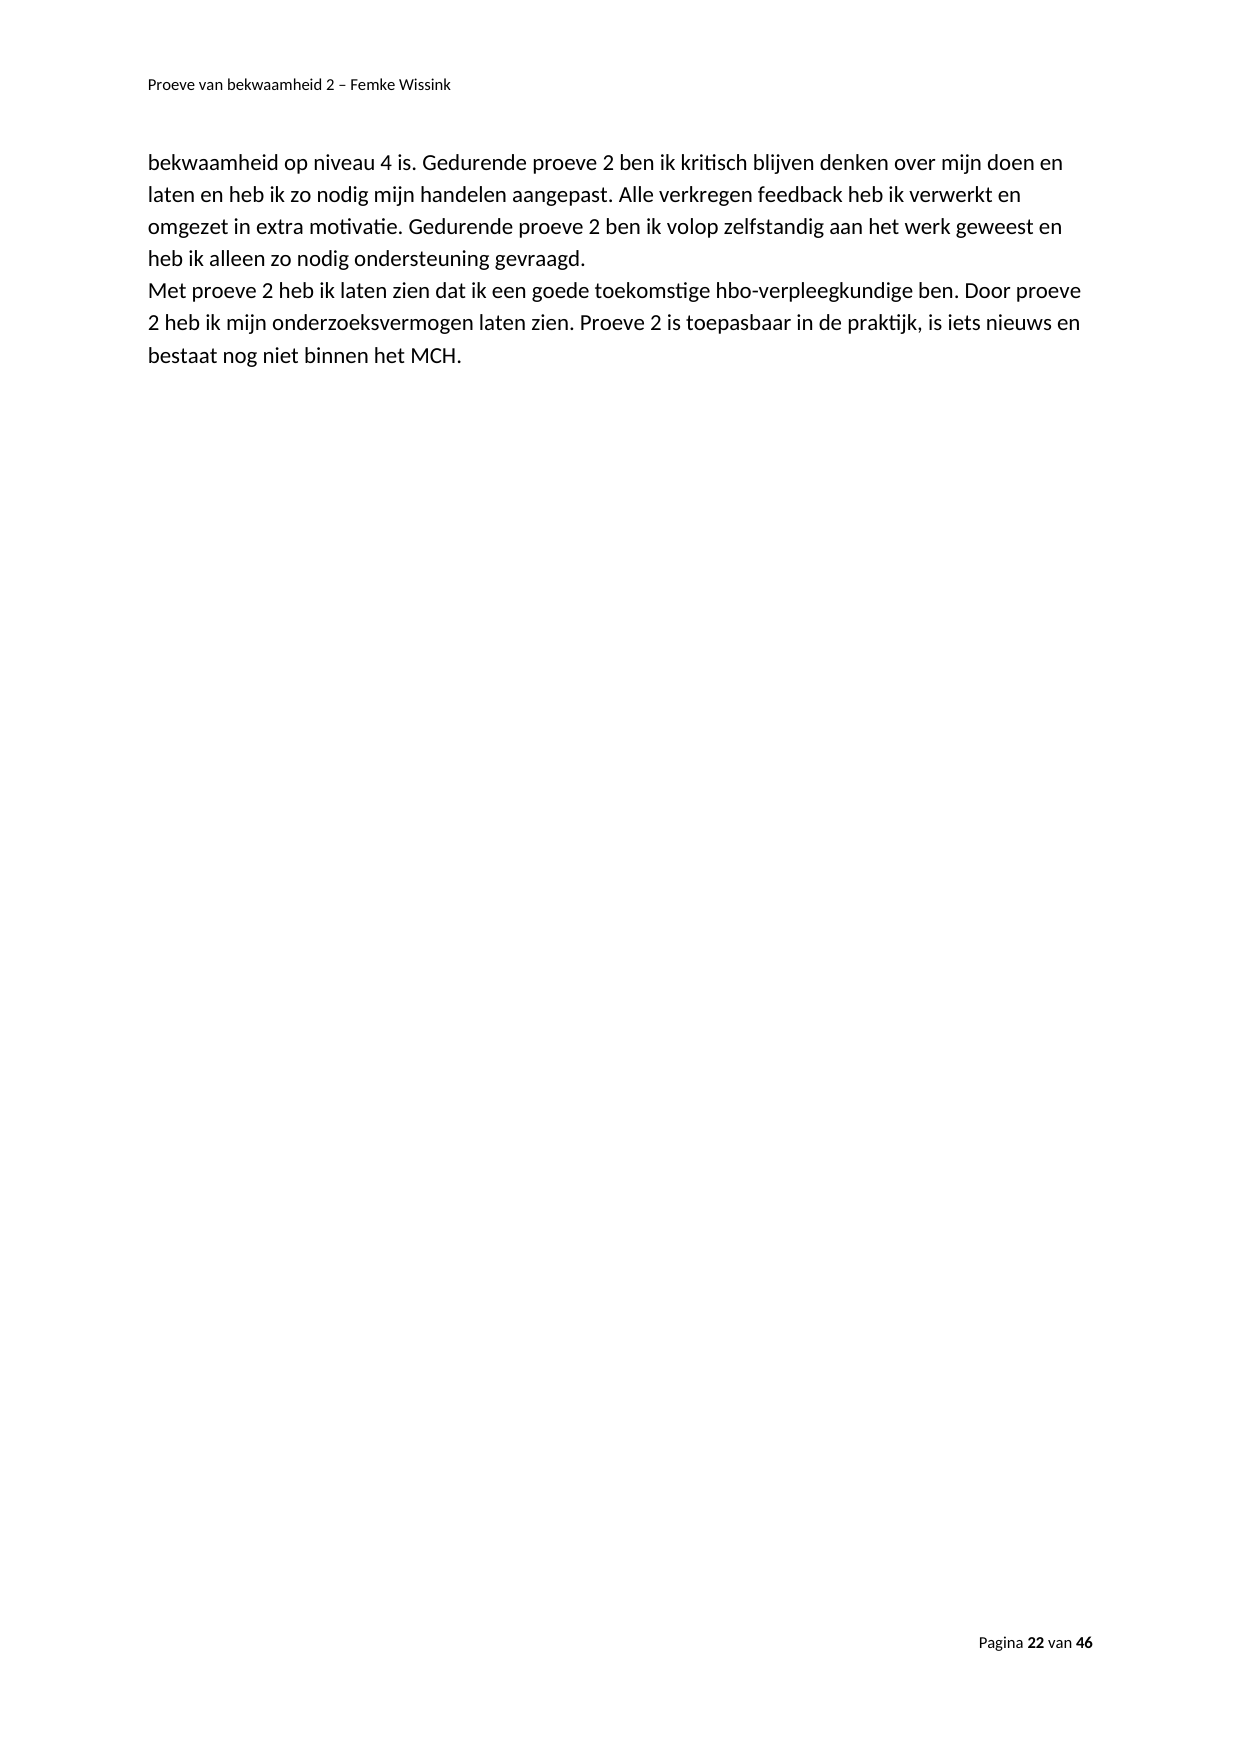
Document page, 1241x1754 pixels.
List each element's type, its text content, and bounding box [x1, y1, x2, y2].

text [148, 148, 1093, 272]
text Met proeve 2 heb ik laten zien dat ik een goede toekomstige hbo-verpleegkundige ben. Door proeve 2 heb ik mijn onderzoeksvermogen laten zien. Proeve 2 is toepasbaar in de praktijk, is iets nieuws en bestaat nog niet binnen het MCH. [148, 276, 1093, 369]
